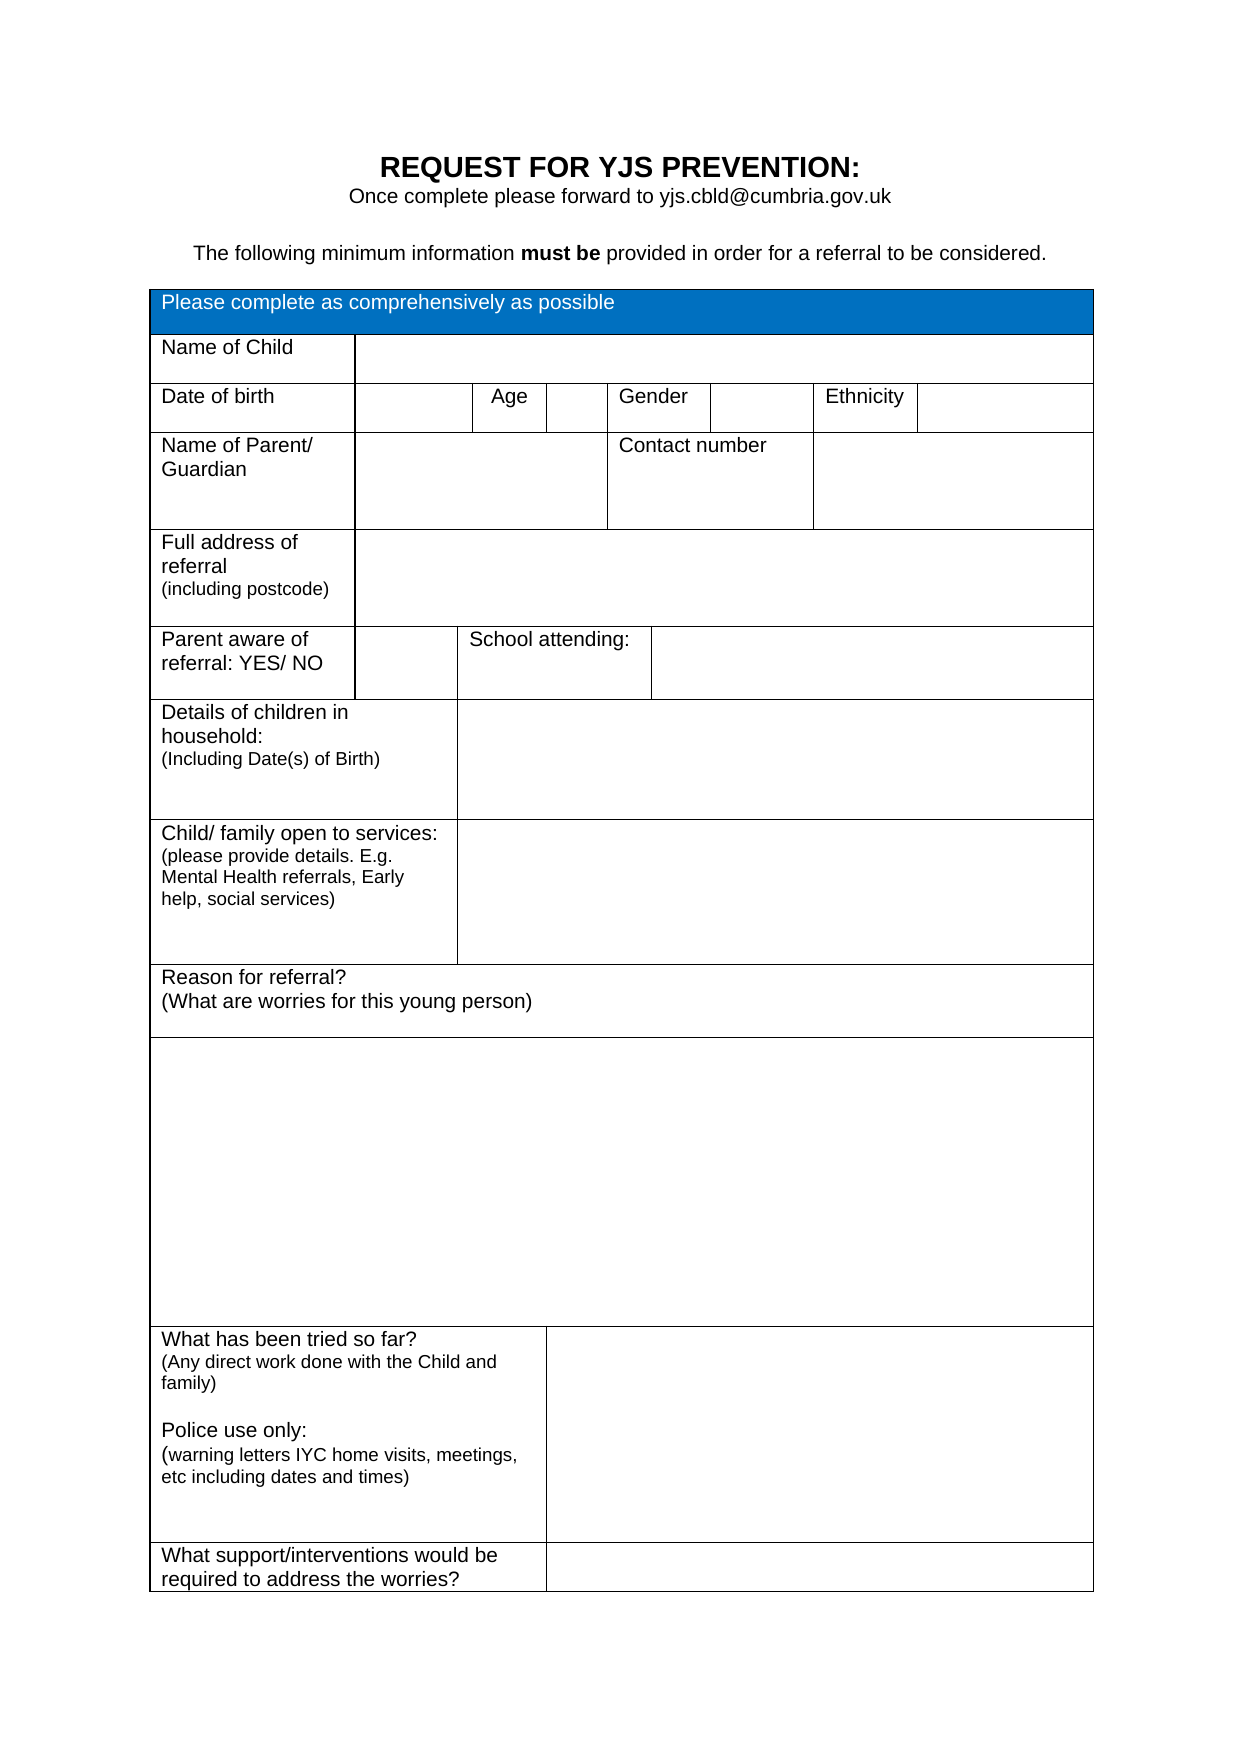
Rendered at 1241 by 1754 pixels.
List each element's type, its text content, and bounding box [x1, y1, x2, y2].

table_cell [918, 384, 1093, 432]
table_cell [458, 820, 1093, 964]
table_cell Ethnicity [814, 384, 917, 432]
table_cell Reason for referral? (What are worries for this young person) [151, 965, 1093, 1037]
table_cell [356, 384, 472, 432]
table_cell [547, 1543, 1093, 1591]
table_cell School attending: [458, 627, 651, 698]
table_cell [356, 530, 1093, 626]
table_cell Age [473, 384, 546, 432]
table_cell [458, 700, 1093, 819]
table_cell Parent aware of referral: YES/ NO [151, 627, 354, 698]
table_cell Date of birth [151, 384, 354, 432]
table_cell [711, 384, 813, 432]
table_cell [356, 335, 1093, 383]
table_cell Gender [608, 384, 710, 432]
table_cell Contact number [608, 433, 813, 529]
table_cell [151, 1038, 1093, 1326]
table_cell [356, 433, 607, 529]
table_cell [356, 627, 457, 698]
text Once complete please forward to yjs.cbld@cumbria.gov.uk [150, 183, 1090, 207]
table_cell Name of Parent/ Guardian [151, 433, 354, 529]
table_cell [547, 1327, 1093, 1542]
table_cell Details of children in household: (Including Date(s) of Birth) [151, 700, 457, 819]
table_cell [547, 384, 607, 432]
table_cell [652, 627, 1093, 698]
text REQUEST FOR YJS PREVENTION: [150, 150, 1090, 183]
table_cell [814, 433, 1093, 529]
table_cell Child/ family open to services: (please provide details. E.g. Mental Health referrals, Early help, social services) [151, 820, 457, 964]
table_cell Name of Child [151, 335, 354, 383]
table_cell Full address of referral (including postcode) [151, 530, 354, 626]
table_cell What has been tried so far? (Any direct work done with the Child and family) Police use only: (warning letters IYC home visits, meetings, etc including dates and times) [151, 1327, 546, 1542]
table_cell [151, 1543, 546, 1591]
text The following minimum information must be provided in order for a referral to be considered. [150, 241, 1090, 265]
table_header Please complete as comprehensively as possible [151, 290, 1093, 334]
